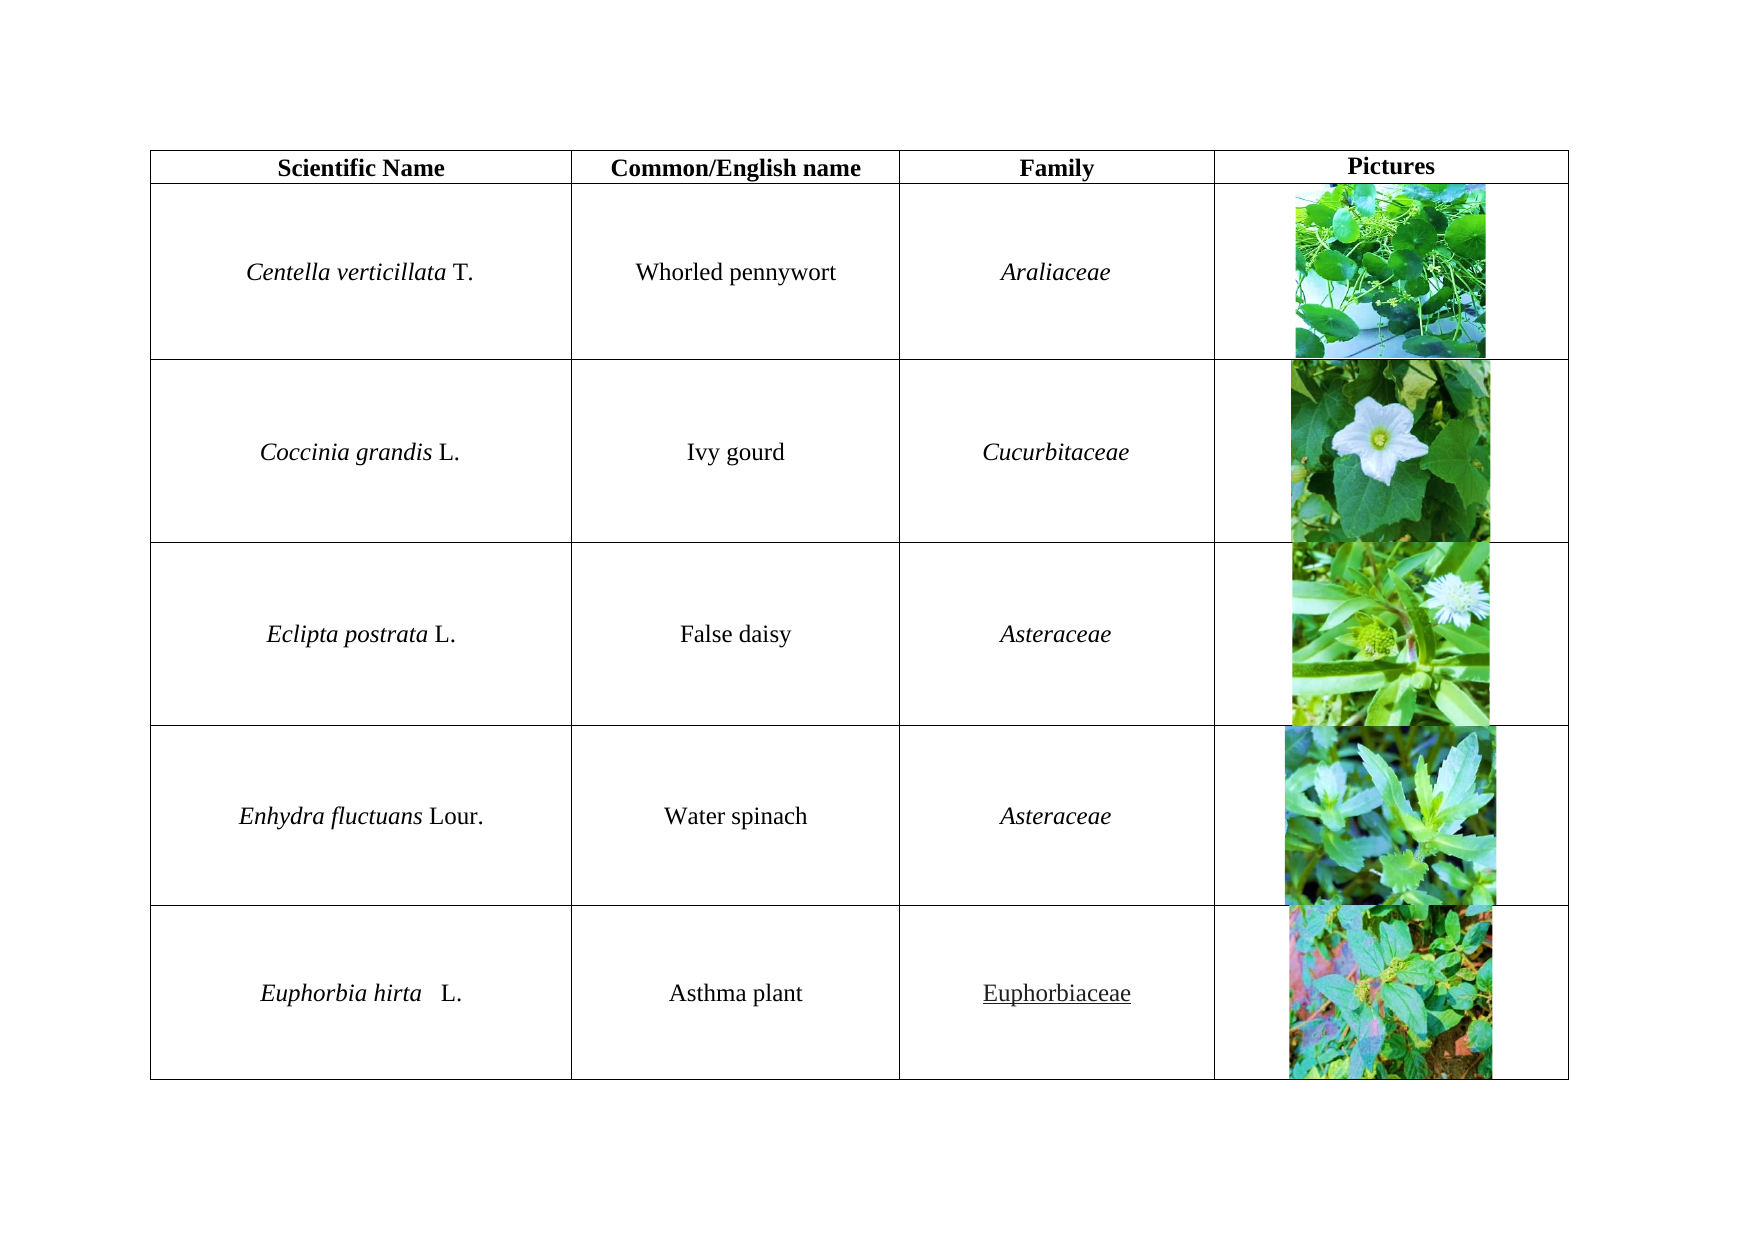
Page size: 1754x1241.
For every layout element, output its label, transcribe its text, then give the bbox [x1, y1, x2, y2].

picture [1284, 360, 1497, 1079]
table_cell Asteraceae [900, 543, 1214, 725]
table_cell Whorled pennywort [572, 184, 899, 359]
table_cell [1491, 360, 1568, 542]
table_cell Asthma plant [572, 906, 899, 1079]
table_cell Euphorbiaceae [900, 906, 1214, 1079]
table_cell Coccinia grandis L. [151, 360, 571, 542]
picture [1295, 184, 1486, 358]
table_cell Centella verticillata T. [151, 184, 571, 359]
table_cell [1490, 543, 1568, 725]
table_cell Euphorbia hirta L. [151, 906, 571, 1079]
table_cell Enhydra fluctuans Lour. [151, 726, 571, 905]
table_cell Ivy gourd [572, 360, 899, 542]
table_header Common/English name [572, 151, 899, 183]
table_header Scientific Name [151, 151, 571, 183]
table_cell [1215, 184, 1568, 359]
table_cell [1215, 543, 1292, 725]
table_cell [1215, 360, 1291, 542]
table_cell False daisy [572, 543, 899, 725]
table_cell [1215, 726, 1284, 905]
table_cell Cucurbitaceae [900, 360, 1214, 542]
table_cell [1497, 726, 1568, 905]
table_cell Water spinach [572, 726, 899, 905]
table_header Family [900, 151, 1214, 183]
table_cell Araliaceae [900, 184, 1214, 359]
table_header Pictures [1215, 151, 1568, 183]
table_cell Eclipta postrata L. [151, 543, 571, 725]
table_cell [1215, 906, 1289, 1079]
table_cell Asteraceae [900, 726, 1214, 905]
table_cell [1493, 906, 1568, 1079]
